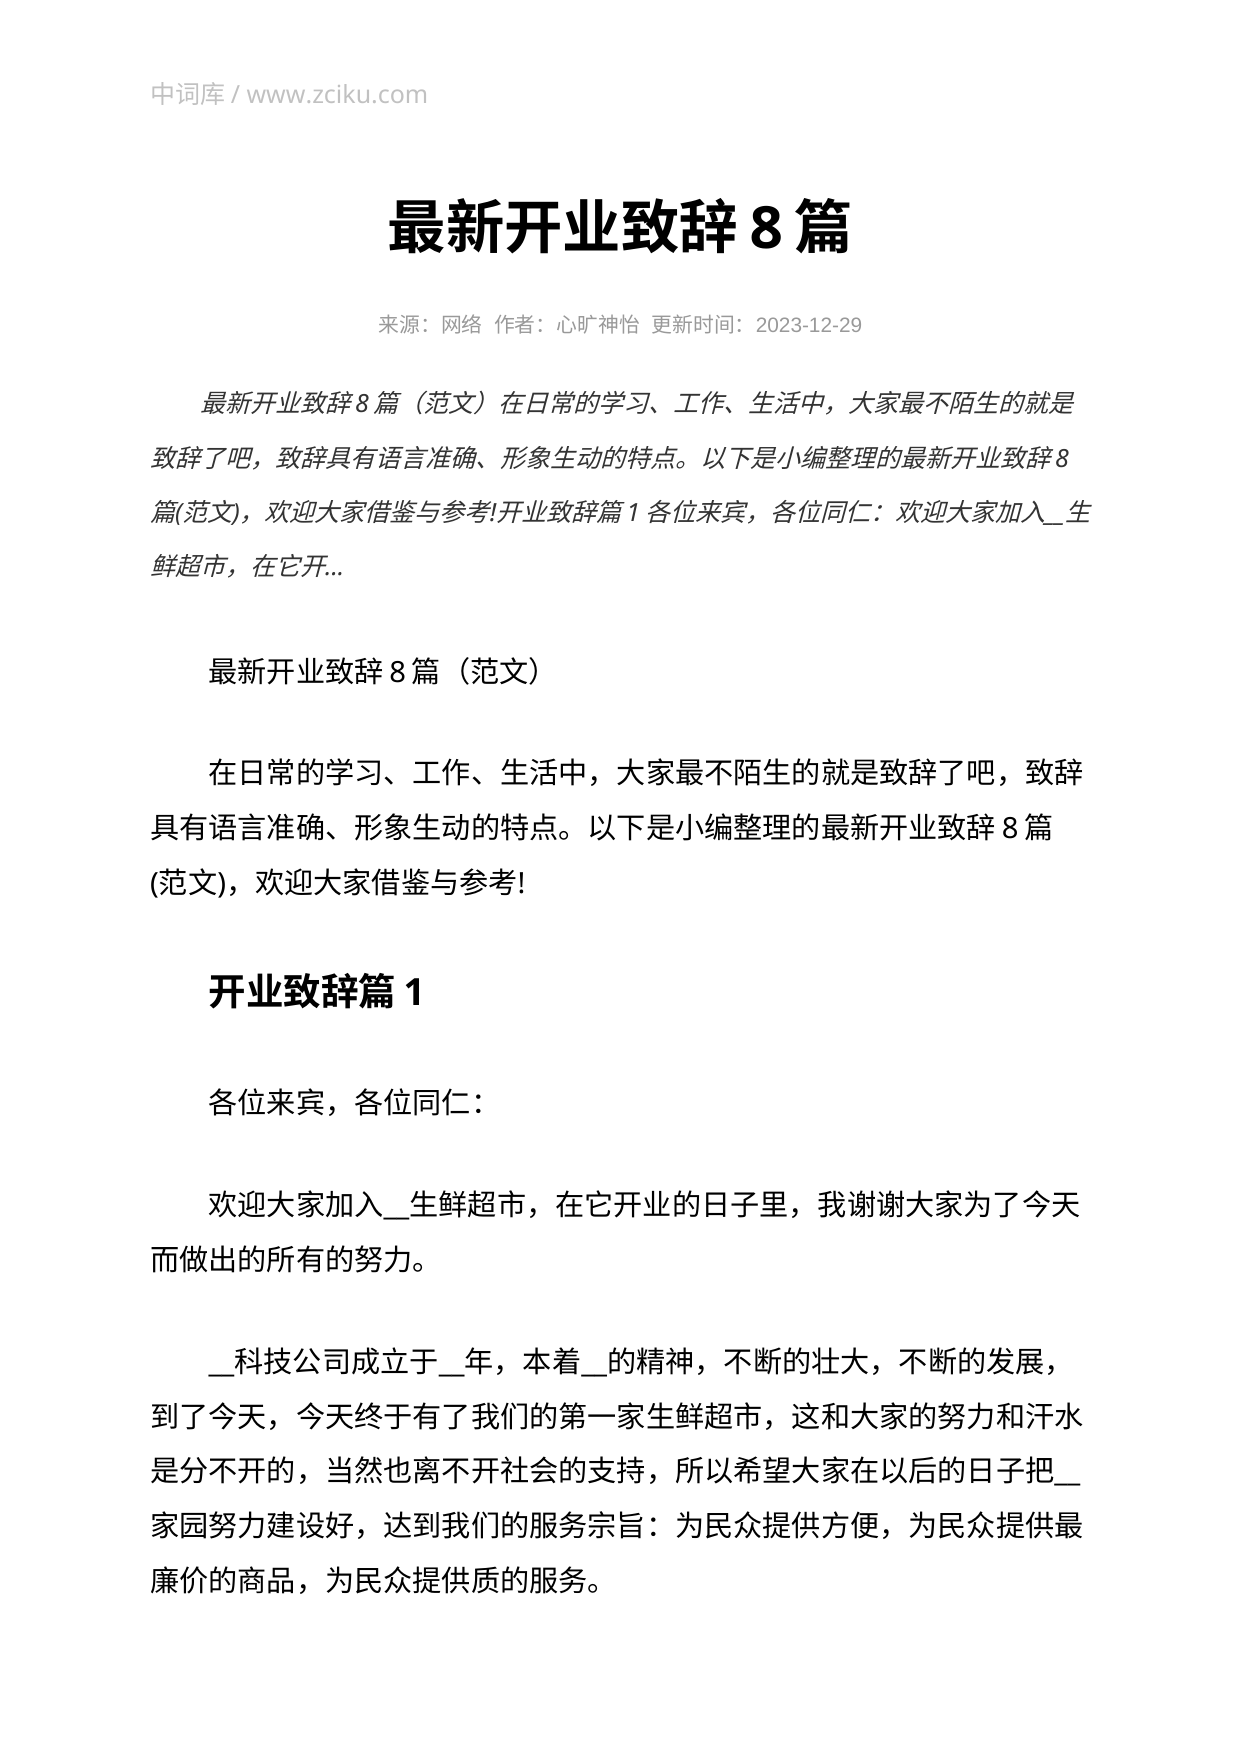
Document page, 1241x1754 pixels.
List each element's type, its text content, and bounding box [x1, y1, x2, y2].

text 开业致辞篇1 [150, 962, 1090, 1016]
text 来源：网络 作者：心旷神怡 更新时间：2023-12-29 [150, 313, 1090, 337]
text 最新开业致辞8篇（范文）在日常的学习、工作、生活中，大家最不陌生的就是致辞了吧，致辞具有语言准确、形象生动的特点。以下是小编整理的最新开业致辞8篇(范文)，欢迎大家借鉴与参考!开业致辞篇1各位来宾，各位同仁：欢迎大家加入__生鲜超市，在它开... [150, 384, 1090, 583]
text __科技公司成立于__年，本着__的精神，不断的壮大，不断的发展，到了今天，今天终于有了我们的第一家生鲜超市，这和大家的努力和汗水是分不开的，当然也离不开社会的支持，所以希望大家在以后的日子把__家园努力建设好，达到我们的服务宗旨：为民众提供方便，为民众提供最廉价的商品，为民众提供质的服务。 [150, 1338, 1090, 1600]
text 各位来宾，各位同仁： [150, 1079, 1090, 1122]
subtitle 最新开业致辞8篇 [150, 181, 1090, 266]
text 最新开业致辞8篇（范文） [150, 648, 1090, 691]
text 欢迎大家加入__生鲜超市，在它开业的日子里，我谢谢大家为了今天而做出的所有的努力。 [150, 1181, 1090, 1279]
text 在日常的学习、工作、生活中，大家最不陌生的就是致辞了吧，致辞具有语言准确、形象生动的特点。以下是小编整理的最新开业致辞8篇(范文)，欢迎大家借鉴与参考! [150, 750, 1090, 902]
